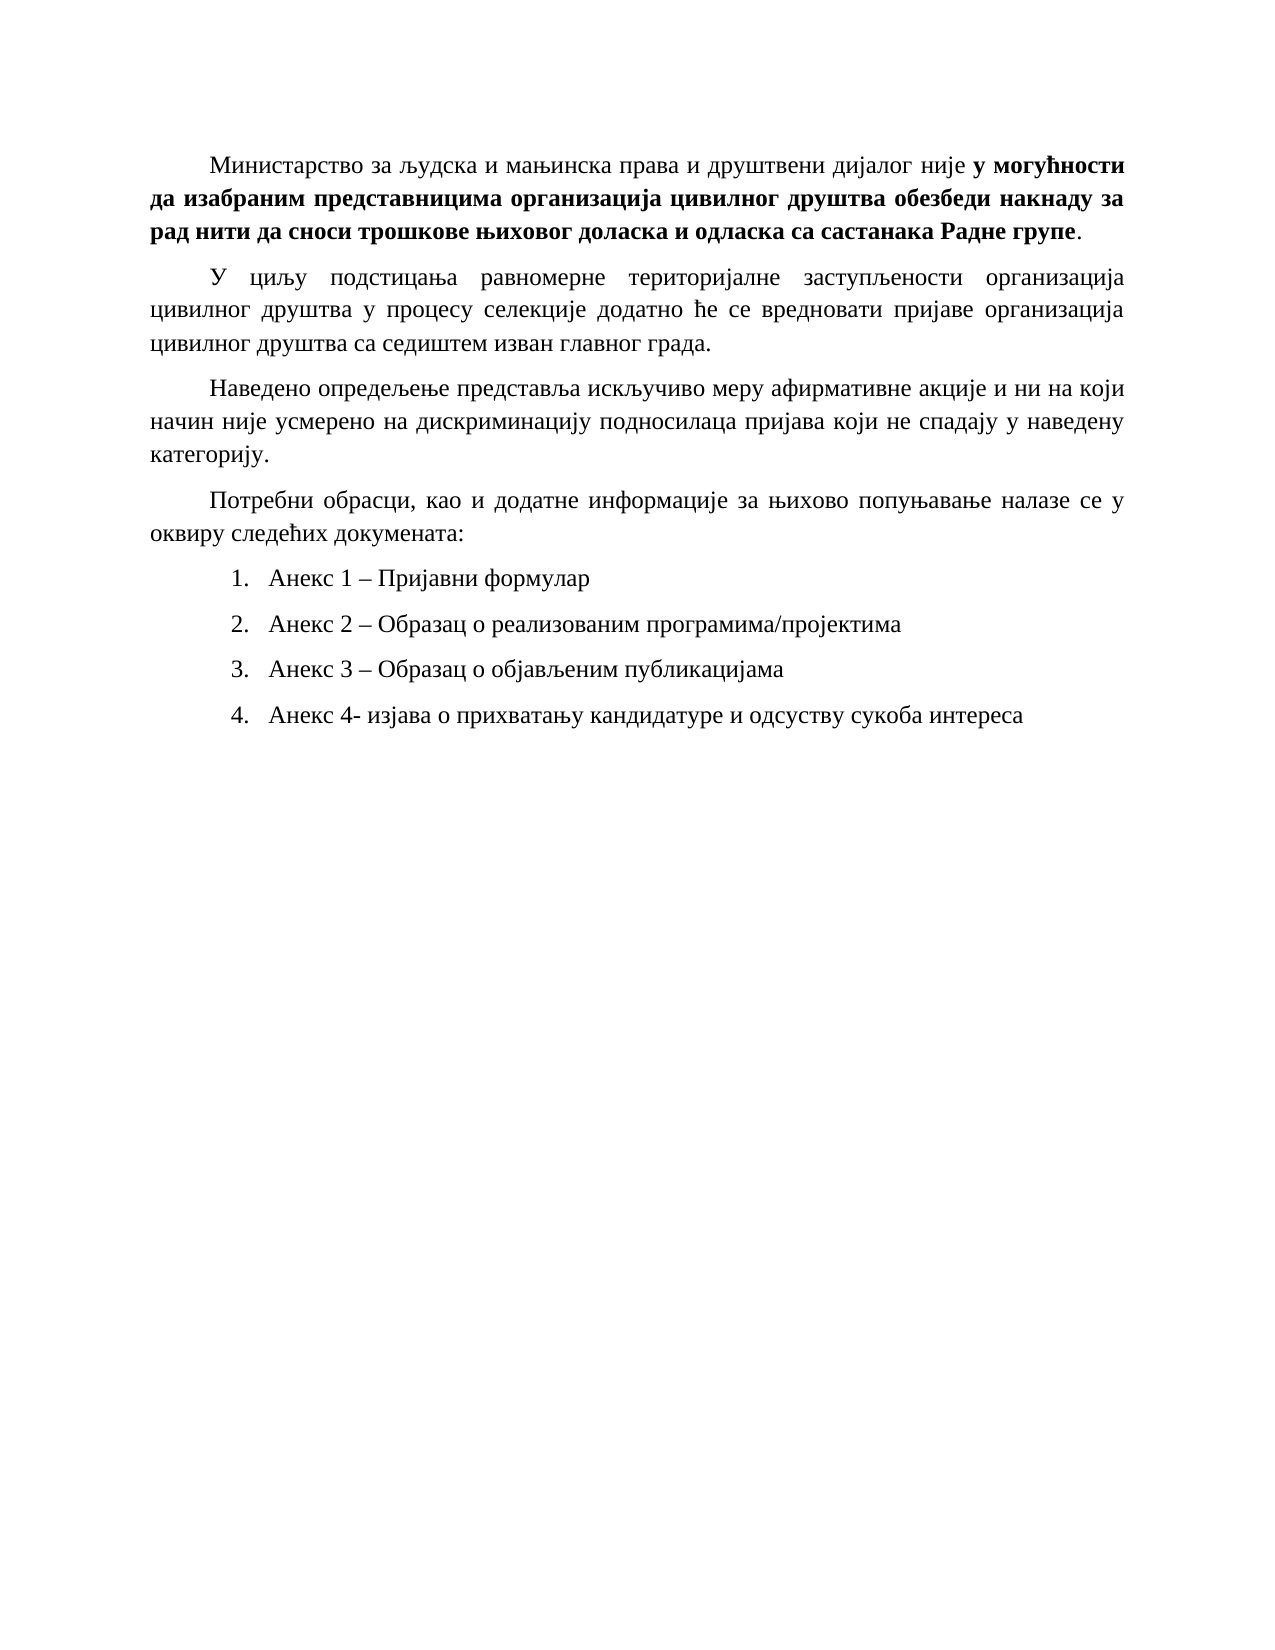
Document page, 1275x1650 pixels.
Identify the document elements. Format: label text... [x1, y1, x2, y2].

list Анекс 3 – Образац о објављеним публикацијама [231, 654, 1125, 683]
text Наведено опредељење представља искључиво меру афирмативне акције и ни на који начин није усмерено на дискриминацију подносилаца пријава који не спадају у наведену категорију. [150, 373, 1125, 468]
text У циљу подстицања равномерне територијалне заступљености организација цивилног друштва у процесу селекције додатно ће се вредновати пријаве организација цивилног друштва са седиштем изван главног града. [150, 262, 1125, 356]
text Министарство за људска и мањинска права и друштвени дијалог није у могућности да изабраним представницима организација цивилног друштва обезбеди накнаду за рад нити да сноси трошкове њиховог доласка и одласка са састанака Радне групе. [150, 150, 1125, 245]
list Анекс 2 – Образац о реализованим програмима/пројектима [231, 609, 1125, 637]
list Анекс 1 – Пријавни формулар [231, 563, 1125, 592]
list Анекс 4- изјава о прихватању кандидатуре и одсуству сукоба интереса [231, 700, 1125, 728]
text Потребни обрасци, као и додатне информације за њихово попуњавање налазе се у оквиру следећих докумената: [150, 485, 1125, 546]
